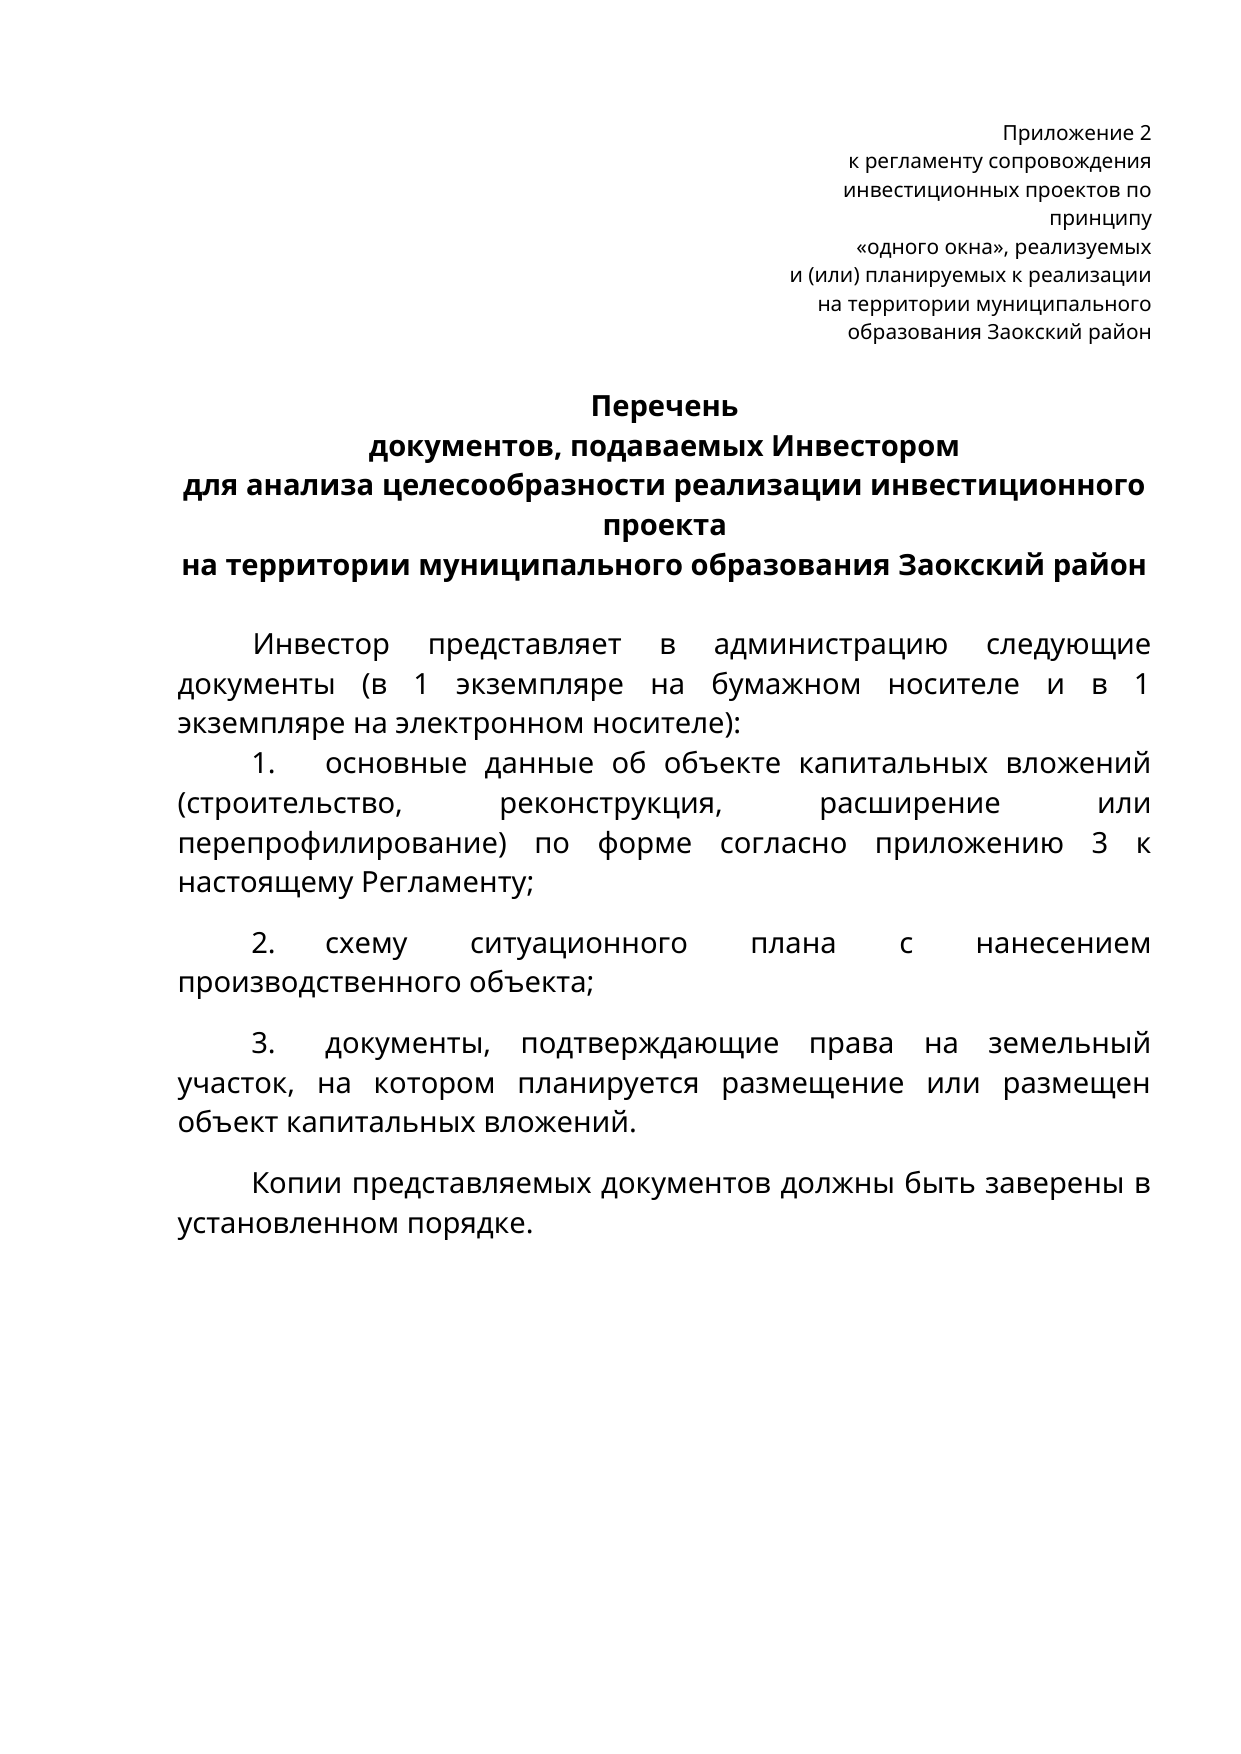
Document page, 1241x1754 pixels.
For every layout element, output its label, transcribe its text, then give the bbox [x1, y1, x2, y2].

list схему ситуационного плана с нанесением производственного объекта; [177, 922, 1152, 1001]
text Перечень [177, 385, 1152, 425]
text для анализа целесообразности реализации инвестиционного проекта [177, 465, 1152, 544]
text Копии представляемых документов должны быть заверены в установленном порядке. [177, 1162, 1152, 1242]
text Инвестор представляет в администрацию следующие документы (в 1 экземпляре на бумажном носителе и в 1 экземпляре на электронном носителе): [177, 623, 1152, 742]
text на территории муниципального образования Заокский район [177, 544, 1152, 584]
table_header Приложение 2 к регламенту сопровождения инвестиционных проектов по принципу «одного окна», реализуемых и (или) планируемых к реализации на территории муниципального образования Заокский район [753, 118, 1163, 346]
text документов, подаваемых Инвестором [177, 425, 1152, 465]
list основные данные об объекте капитальных вложений (строительство, реконструкция, расширение или перепрофилирование) по форме согласно приложению 3 к настоящему Регламенту; [177, 742, 1152, 901]
list документы, подтверждающие права на земельный участок, на котором планируется размещение или размещен объект капитальных вложений. [177, 1022, 1152, 1141]
